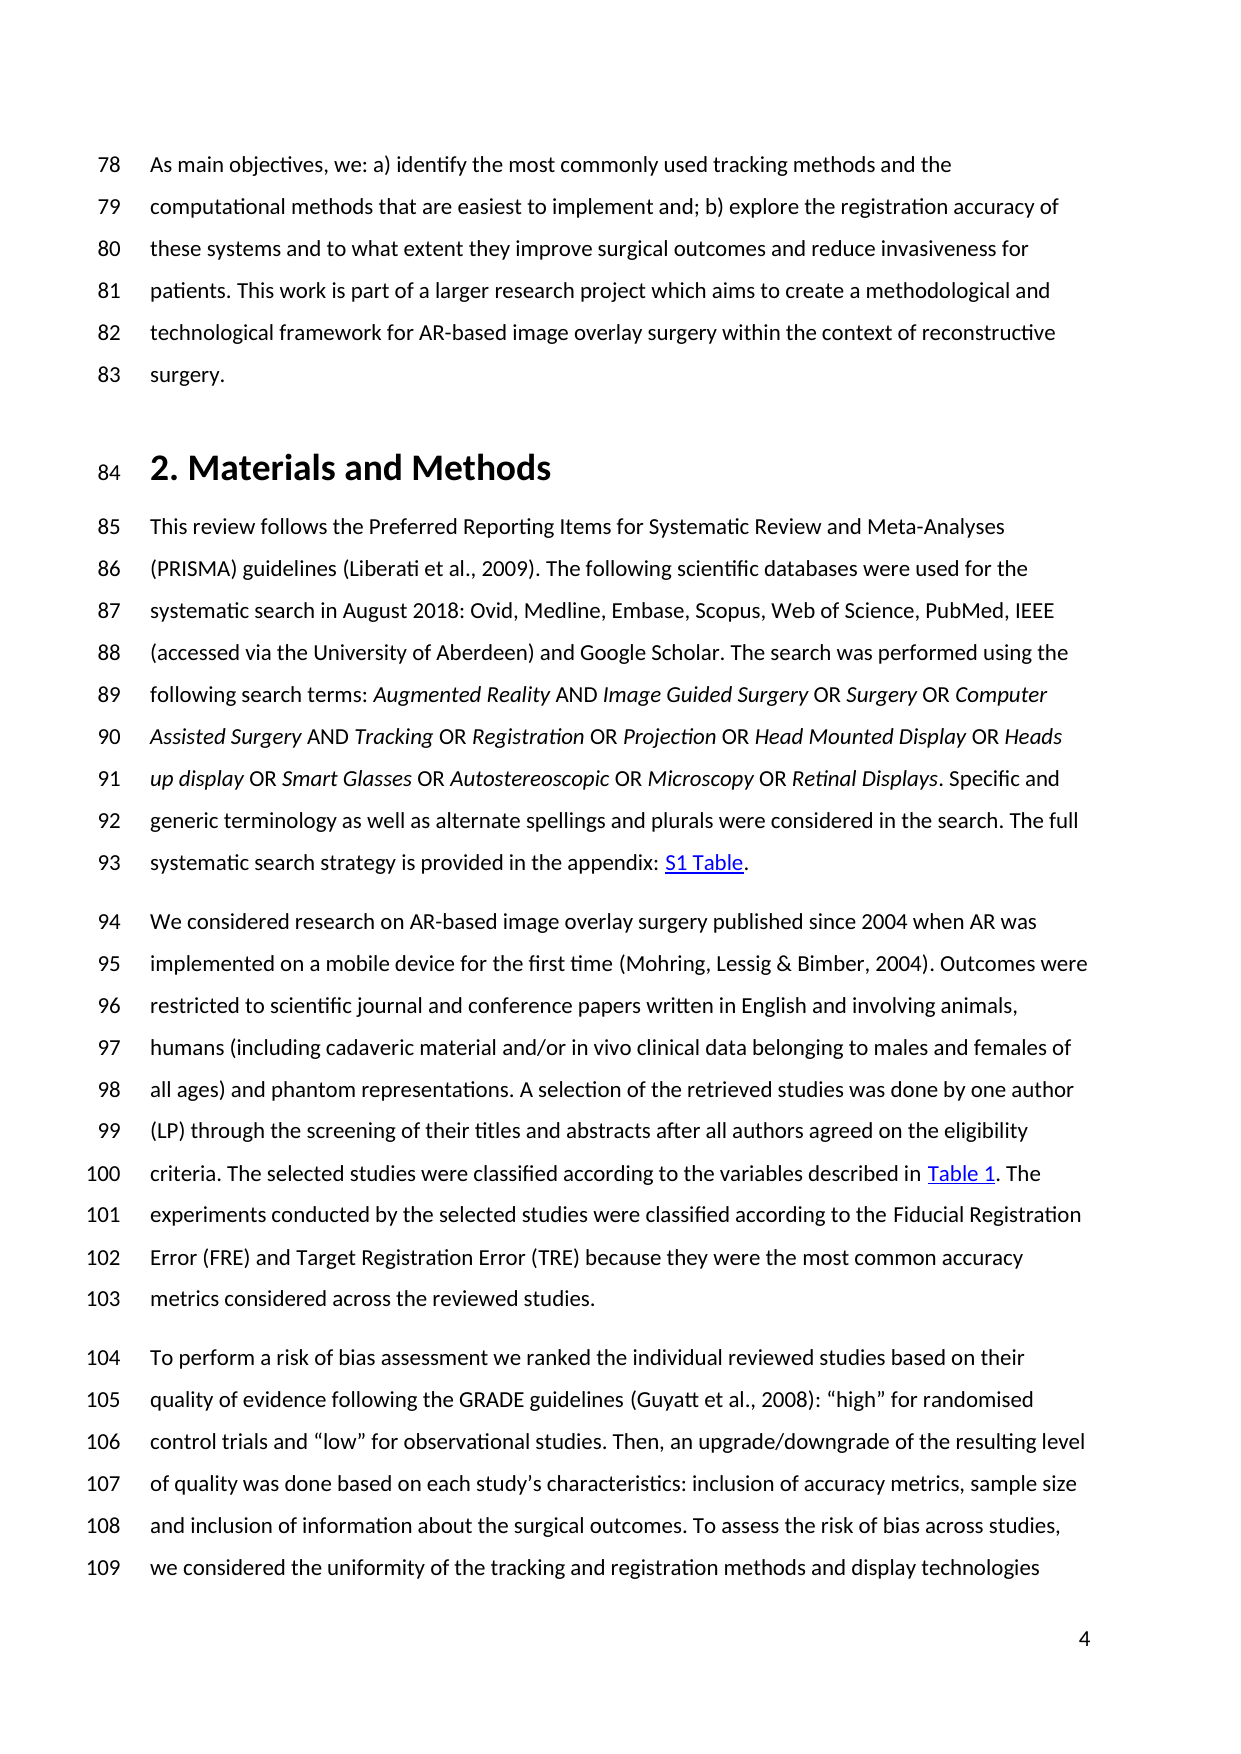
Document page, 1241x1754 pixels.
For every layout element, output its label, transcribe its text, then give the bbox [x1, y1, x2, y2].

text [150, 150, 1090, 388]
subtitle Materials and Methods [150, 443, 1090, 489]
text We considered research on AR-based image overlay surgery published since 2004 when AR was implemented on a mobile device for the first time (Mohring, Lessig & Bimber, 2004). Outcomes were restricted to scientific journal and conference papers written in English and involving animals, humans (including cadaveric material and/or in vivo clinical data belonging to males and females of all ages) and phantom representations. A selection of the retrieved studies was done by one author (LP) through the screening of their titles and abstracts after all authors agreed on the eligibility criteria. The selected studies were classified according to the variables described in Table 1. The experiments conducted by the selected studies were classified according to the Fiducial Registration Error (FRE) and Target Registration Error (TRE) because they were the most common accuracy metrics considered across the reviewed studies. [150, 907, 1090, 1313]
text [150, 1343, 1090, 1581]
text This review follows the Preferred Reporting Items for Systematic Review and Meta-Analyses (PRISMA) guidelines (Liberati et al., 2009). The following scientific databases were used for the systematic search in August 2018: Ovid, Medline, Embase, Scopus, Web of Science, PubMed, IEEE (accessed via the University of Aberdeen) and Google Scholar. The search was performed using the following search terms: Augmented Reality AND Image Guided Surgery OR Surgery OR Computer Assisted Surgery AND Tracking OR Registration OR Projection OR Head Mounted Display OR Heads up display OR Smart Glasses OR Autostereoscopic OR Microscopy OR Retinal Displays. Specific and generic terminology as well as alternate spellings and plurals were considered in the search. The full systematic search strategy is provided in the appendix: S1 Table. [150, 512, 1090, 876]
